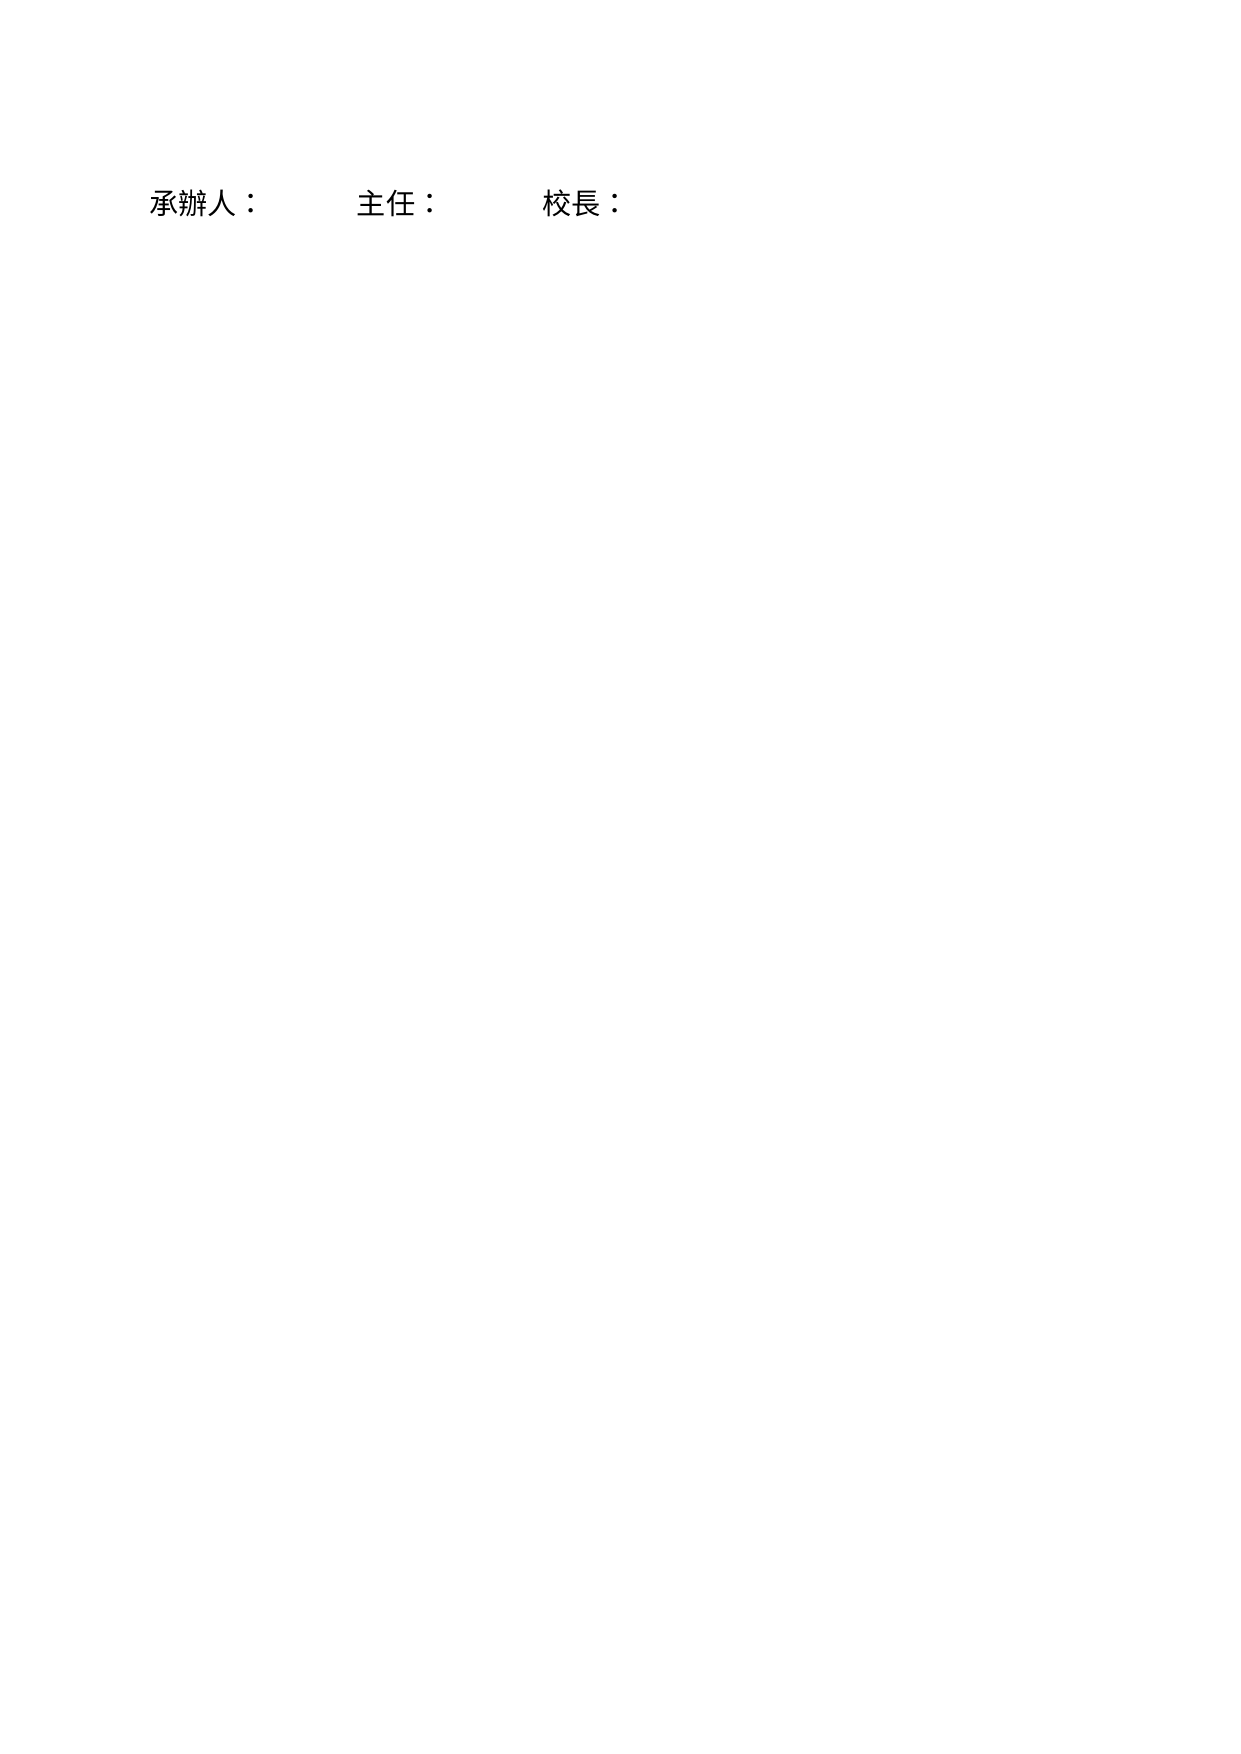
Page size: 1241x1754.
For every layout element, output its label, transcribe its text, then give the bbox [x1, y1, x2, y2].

text 承辦人： 主任： 校長： [103, 164, 1053, 239]
